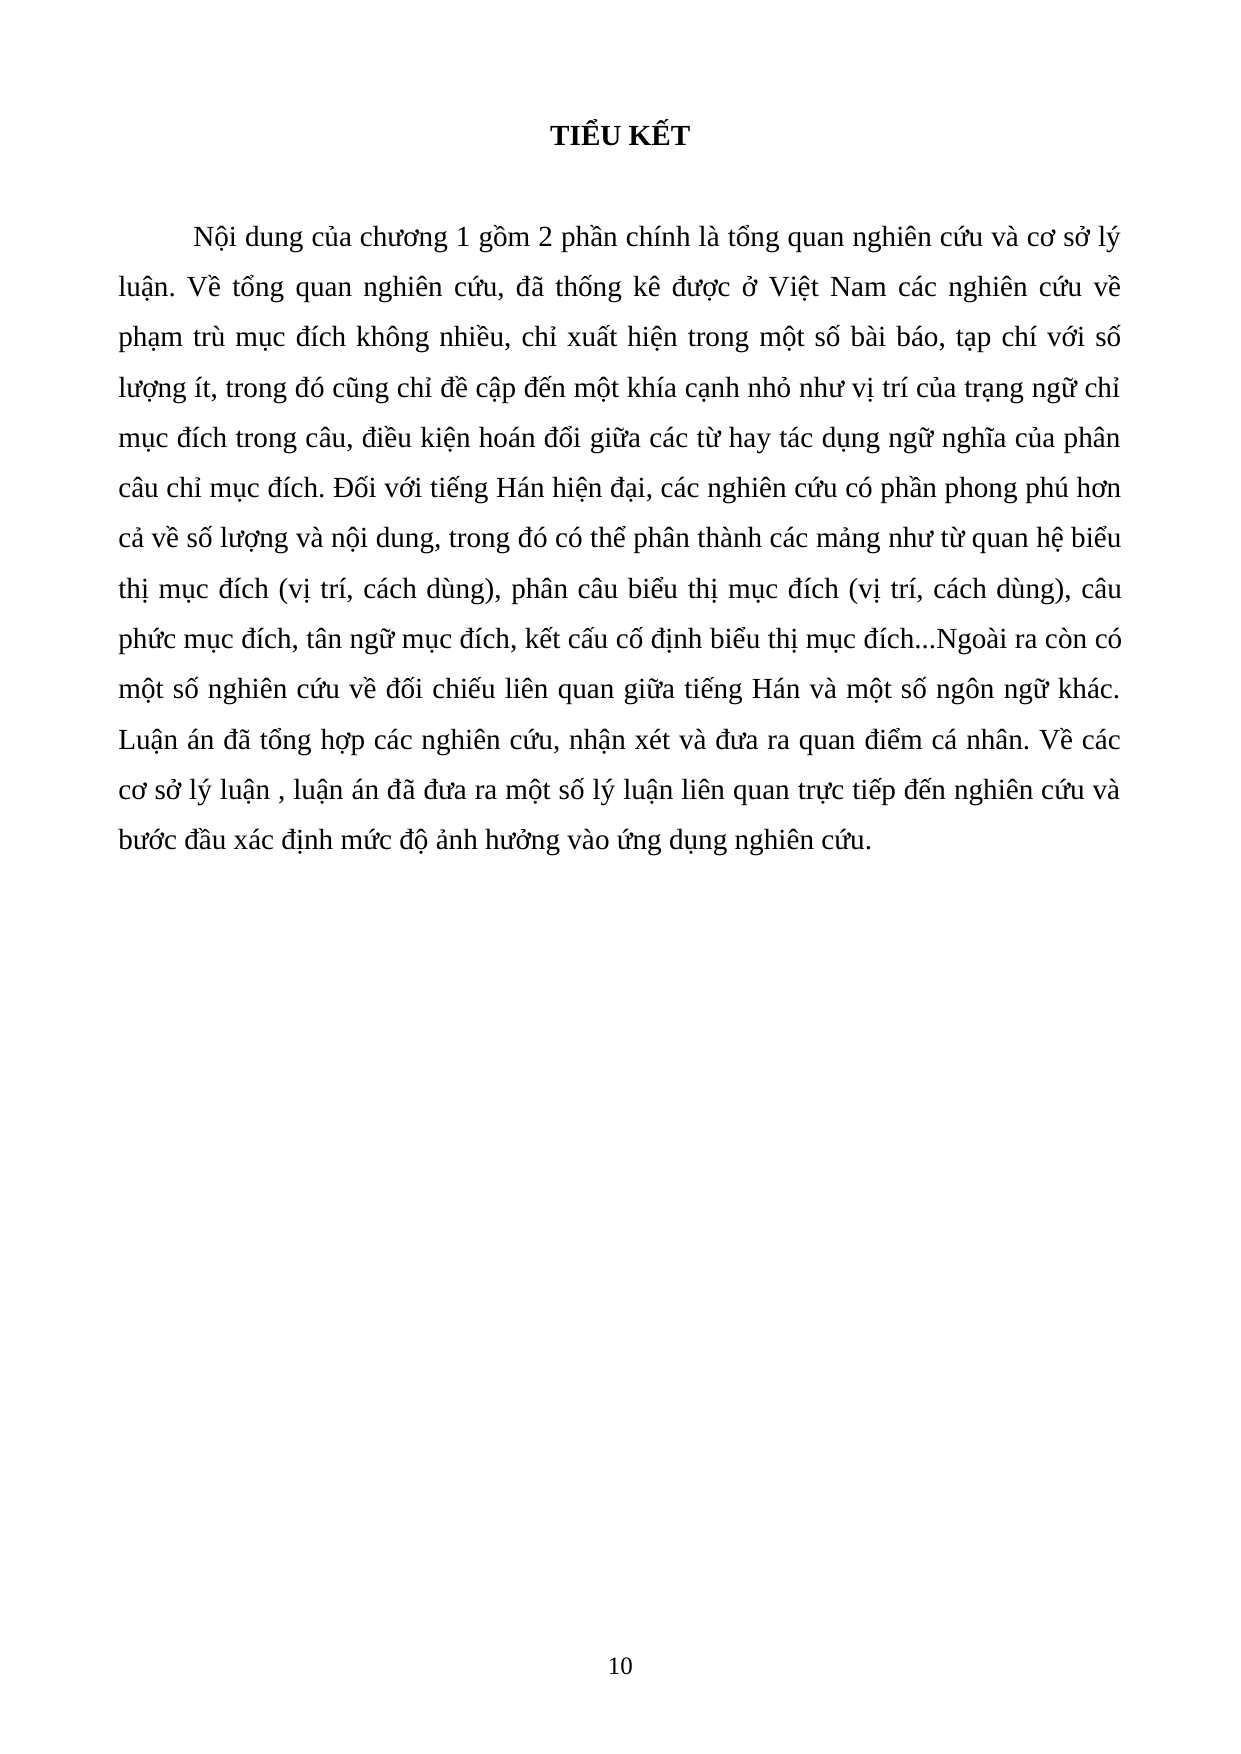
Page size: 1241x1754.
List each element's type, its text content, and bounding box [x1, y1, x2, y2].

text TIỂU KẾT [118, 118, 1122, 152]
text Nội dung của chương 1 gồm 2 phần chính là tổng quan nghiên cứu và cơ sở lý luận. Về tổng quan nghiên cứu, đã thống kê được ở Việt Nam các nghiên cứu về phạm trù mục đích không nhiều, chỉ xuất hiện trong một số bài báo, tạp chí với số lượng ít, trong đó cũng chỉ đề cập đến một khía cạnh nhỏ như vị trí của trạng ngữ chỉ mục đích trong câu, điều kiện hoán đổi giữa các từ hay tác dụng ngữ nghĩa của phân câu chỉ mục đích. Đối với tiếng Hán hiện đại, các nghiên cứu có phần phong phú hơn cả về số lượng và nội dung, trong đó có thể phân thành các mảng như từ quan hệ biểu thị mục đích (vị trí, cách dùng), phân câu biểu thị mục đích (vị trí, cách dùng), câu phức mục đích, tân ngữ mục đích, kết cấu cố định biểu thị mục đích...Ngoài ra còn có một số nghiên cứu về đối chiếu liên quan giữa tiếng Hán và một số ngôn ngữ khác. Luận án đã tổng hợp các nghiên cứu, nhận xét và đưa ra quan điểm cá nhân. Về các cơ sở lý luận , luận án đã đưa ra một số lý luận liên quan trực tiếp đến nghiên cứu và bước đầu xác định mức độ ảnh hưởng vào ứng dụng nghiên cứu. [118, 219, 1122, 856]
